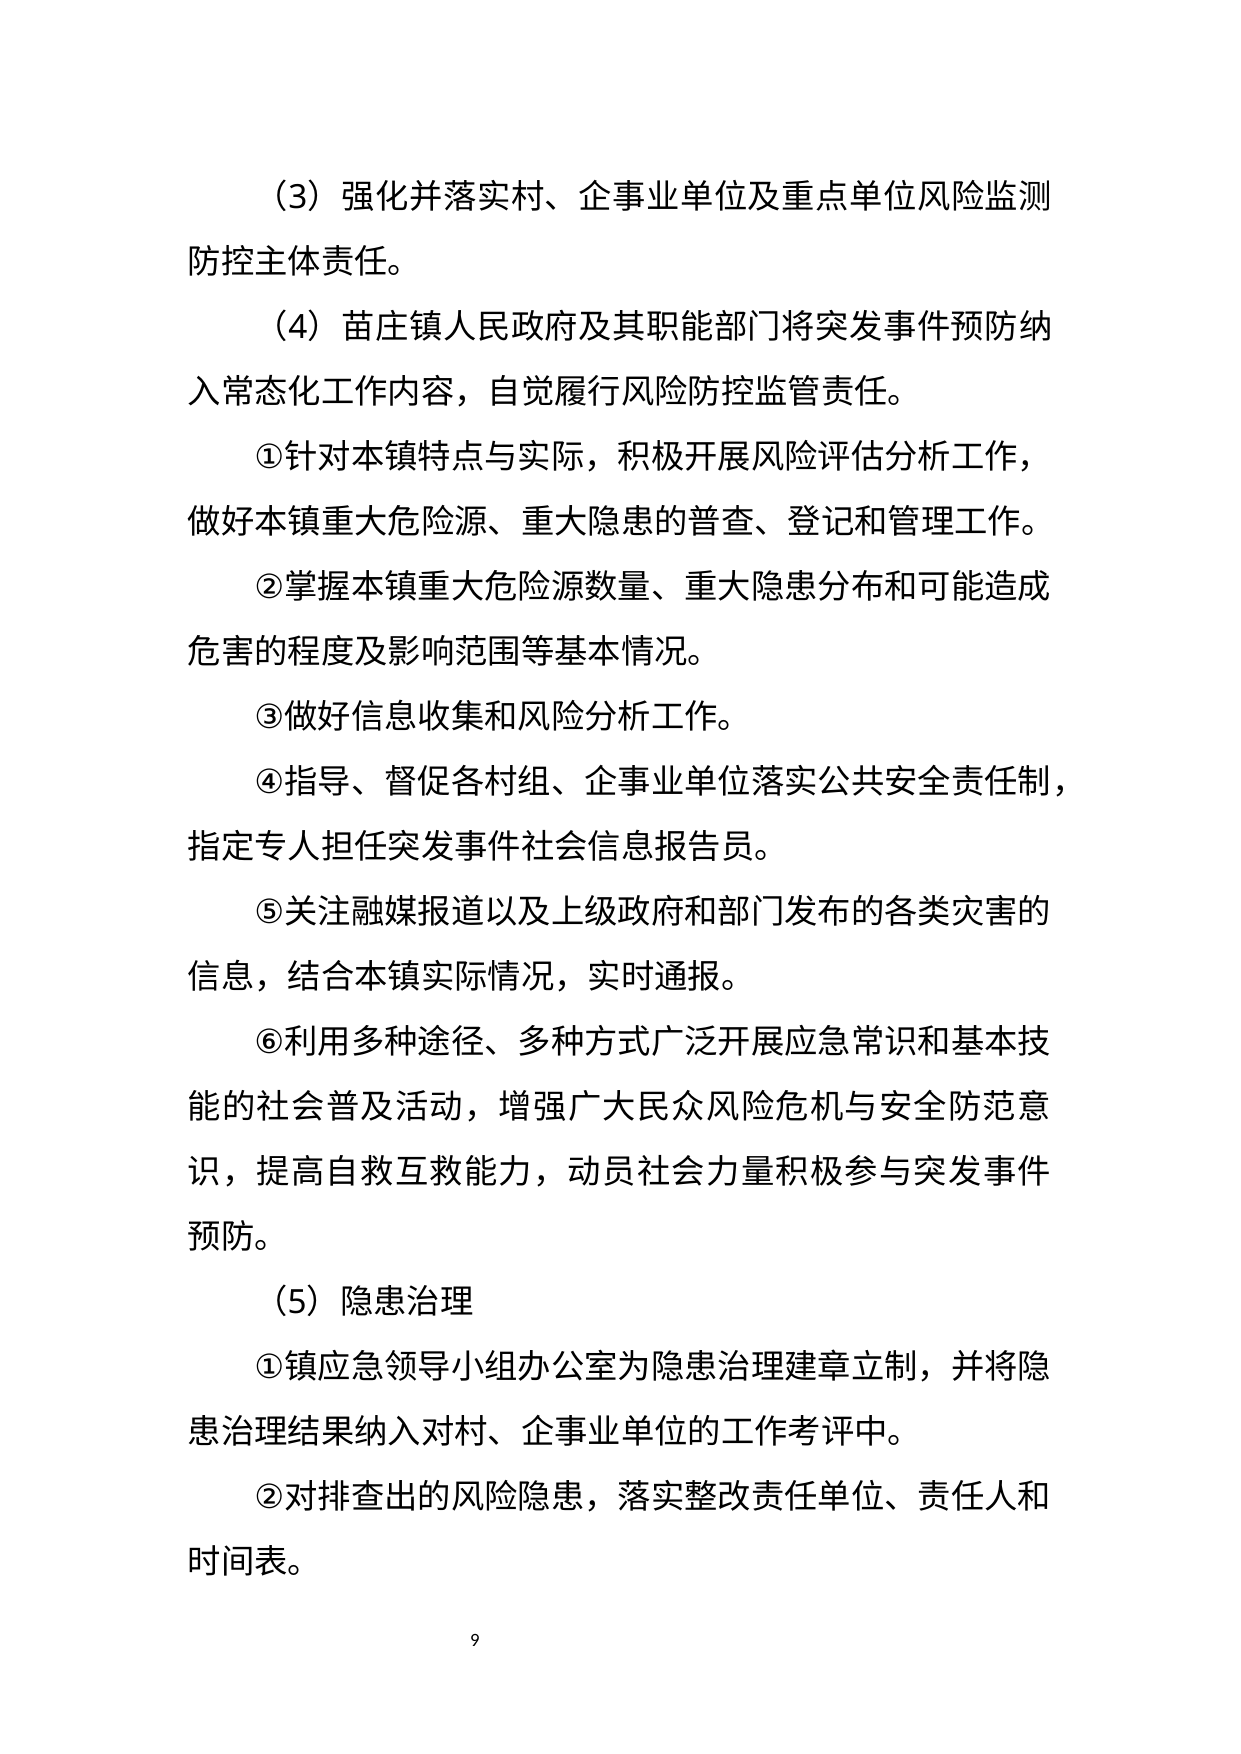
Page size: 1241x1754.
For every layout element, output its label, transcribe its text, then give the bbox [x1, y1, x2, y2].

list ②掌握本镇重大危险源数量、重大隐患分布和可能造成危害的程度及影响范围等基本情况。 [187, 552, 1053, 682]
list （5）隐患治理 [187, 1267, 1053, 1332]
list （4）苗庄镇人民政府及其职能部门将突发事件预防纳入常态化工作内容，自觉履行风险防控监管责任。 [187, 292, 1053, 422]
list ③做好信息收集和风险分析工作。 [187, 682, 1053, 747]
list ⑤关注融媒报道以及上级政府和部门发布的各类灾害的信息，结合本镇实际情况，实时通报。 [187, 877, 1053, 1007]
list ②对排查出的风险隐患，落实整改责任单位、责任人和时间表。 [187, 1462, 1053, 1592]
list ①针对本镇特点与实际，积极开展风险评估分析工作，做好本镇重大危险源、重大隐患的普查、登记和管理工作。 [187, 422, 1053, 552]
list （3）强化并落实村、企事业单位及重点单位风险监测防控主体责任。 [187, 162, 1053, 292]
list ⑥利用多种途径、多种方式广泛开展应急常识和基本技能的社会普及活动，增强广大民众风险危机与安全防范意识，提高自救互救能力，动员社会力量积极参与突发事件预防。 [187, 1007, 1053, 1267]
list ④指导、督促各村组、企事业单位落实公共安全责任制，指定专人担任突发事件社会信息报告员。 [187, 747, 1053, 877]
list ①镇应急领导小组办公室为隐患治理建章立制，并将隐患治理结果纳入对村、企事业单位的工作考评中。 [187, 1332, 1053, 1462]
